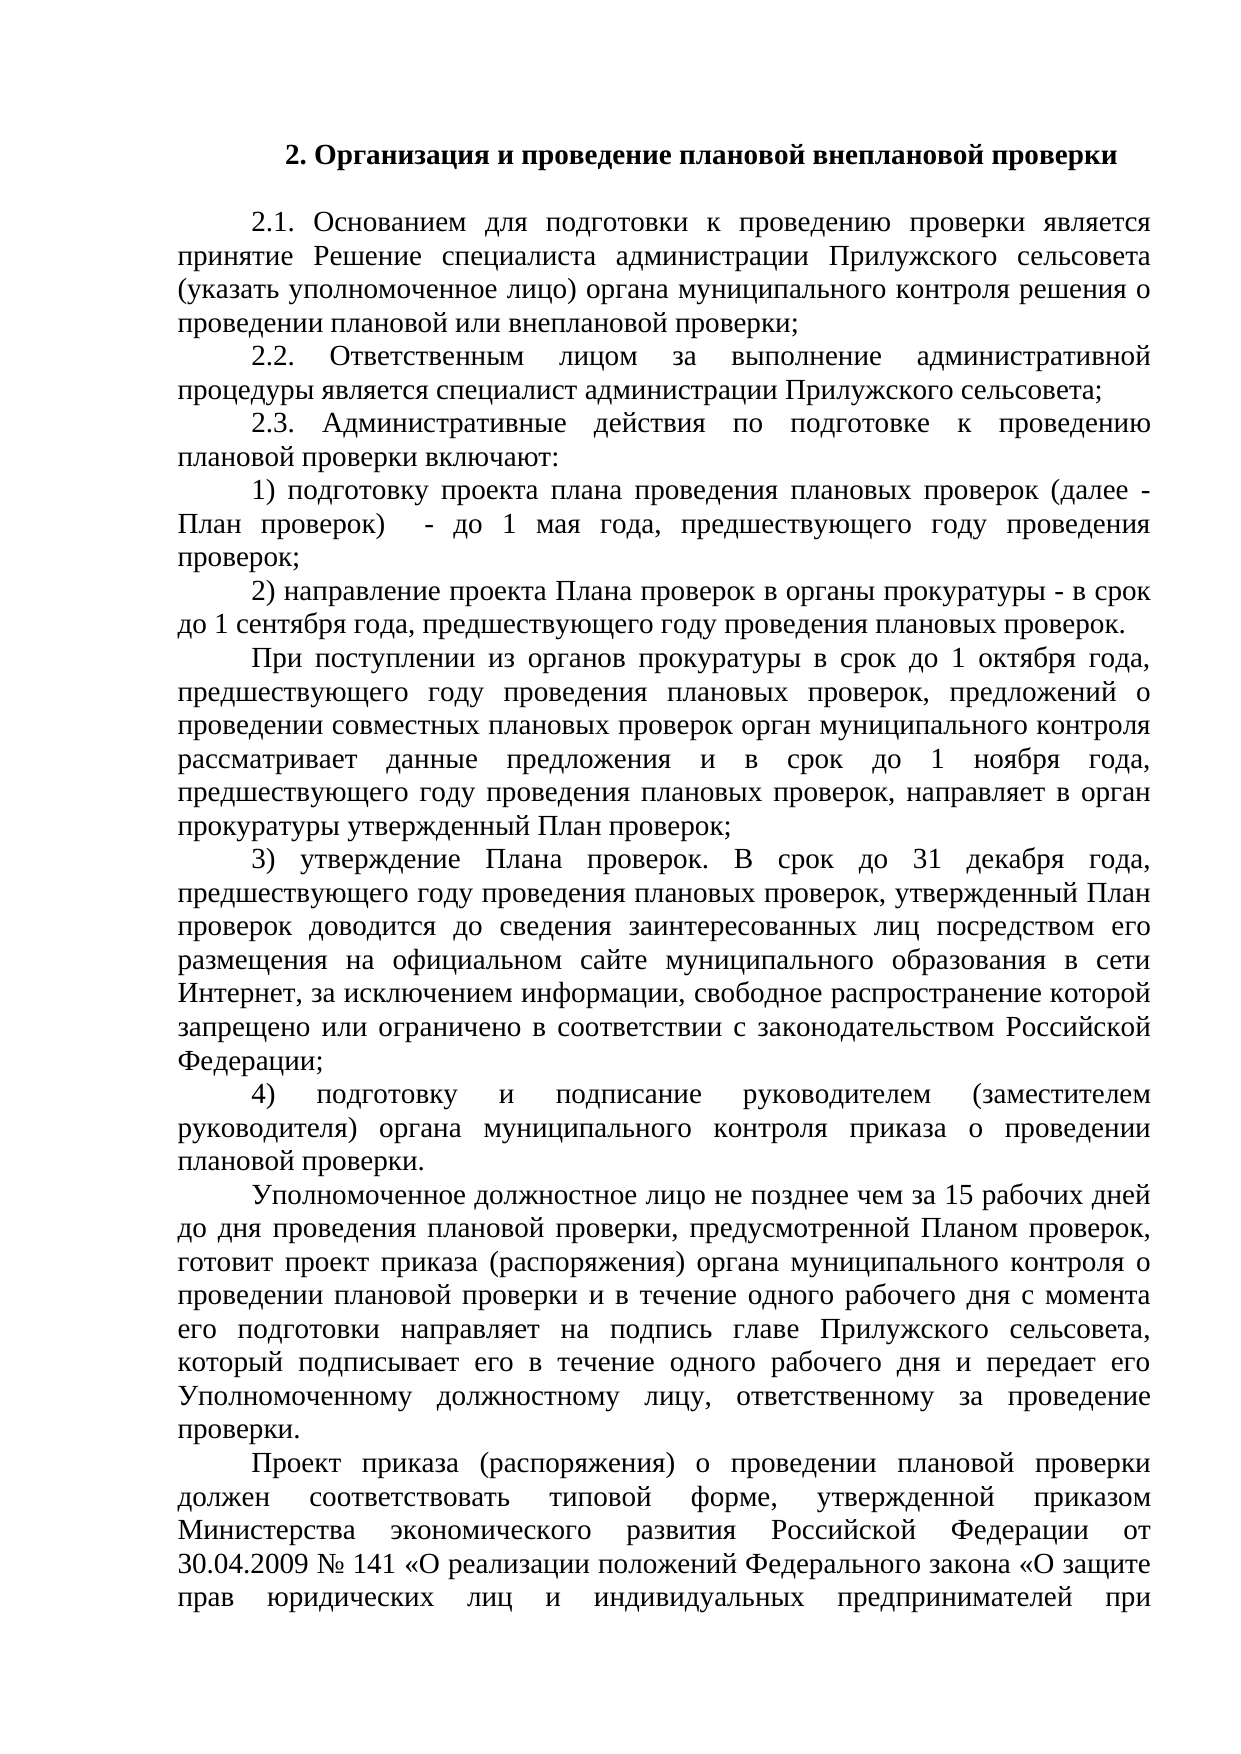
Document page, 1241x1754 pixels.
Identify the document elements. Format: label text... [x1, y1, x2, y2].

text При поступлении из органов прокуратуры в срок до 1 октября года, предшествующего году проведения плановых проверок, предложений о проведении совместных плановых проверок орган муниципального контроля рассматривает данные предложения и в срок до 1 ноября года, предшествующего году проведения плановых проверок, направляет в орган прокуратуры утвержденный План проверок; [177, 640, 1152, 841]
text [177, 1445, 1152, 1613]
text 4) подготовку и подписание руководителем (заместителем руководителя) органа муниципального контроля приказа о проведении плановой проверки. [177, 1076, 1152, 1177]
text 2.3. Административные действия по подготовке к проведению плановой проверки включают: [177, 405, 1152, 472]
text 2.2. Ответственным лицом за выполнение административной процедуры является специалист администрации Прилужского сельсовета; [177, 338, 1152, 405]
text Уполномоченное должностное лицо не позднее чем за 15 рабочих дней до дня проведения плановой проверки, предусмотренной Планом проверок, готовит проект приказа (распоряжения) органа муниципального контроля о проведении плановой проверки и в течение одного рабочего дня с момента его подготовки направляет на подпись главе Прилужского сельсовета, который подписывает его в течение одного рабочего дня и передает его Уполномоченному должностному лицу, ответственному за проведение проверки. [177, 1177, 1152, 1445]
text 2. Организация и проведение плановой внеплановой проверки [177, 137, 1152, 171]
text 3) утверждение Плана проверок. В срок до 31 декабря года, предшествующего году проведения плановых проверок, утвержденный План проверок доводится до сведения заинтересованных лиц посредством его размещения на официальном сайте муниципального образования в сети Интернет, за исключением информации, свободное распространение которой запрещено или ограничено в соответствии с законодательством Российской Федерации; [177, 841, 1152, 1076]
text 1) подготовку проекта плана проведения плановых проверок (далее - План проверок) - до 1 мая года, предшествующего году проведения проверок; [177, 472, 1152, 573]
text 2.1. Основанием для подготовки к проведению проверки является принятие Решение специалиста администрации Прилужского сельсовета (указать уполномоченное лицо) органа муниципального контроля решения о проведении плановой или внеплановой проверки; [177, 204, 1152, 338]
text 2) направление проекта Плана проверок в органы прокуратуры - в срок до 1 сентября года, предшествующего году проведения плановых проверок. [177, 573, 1152, 640]
